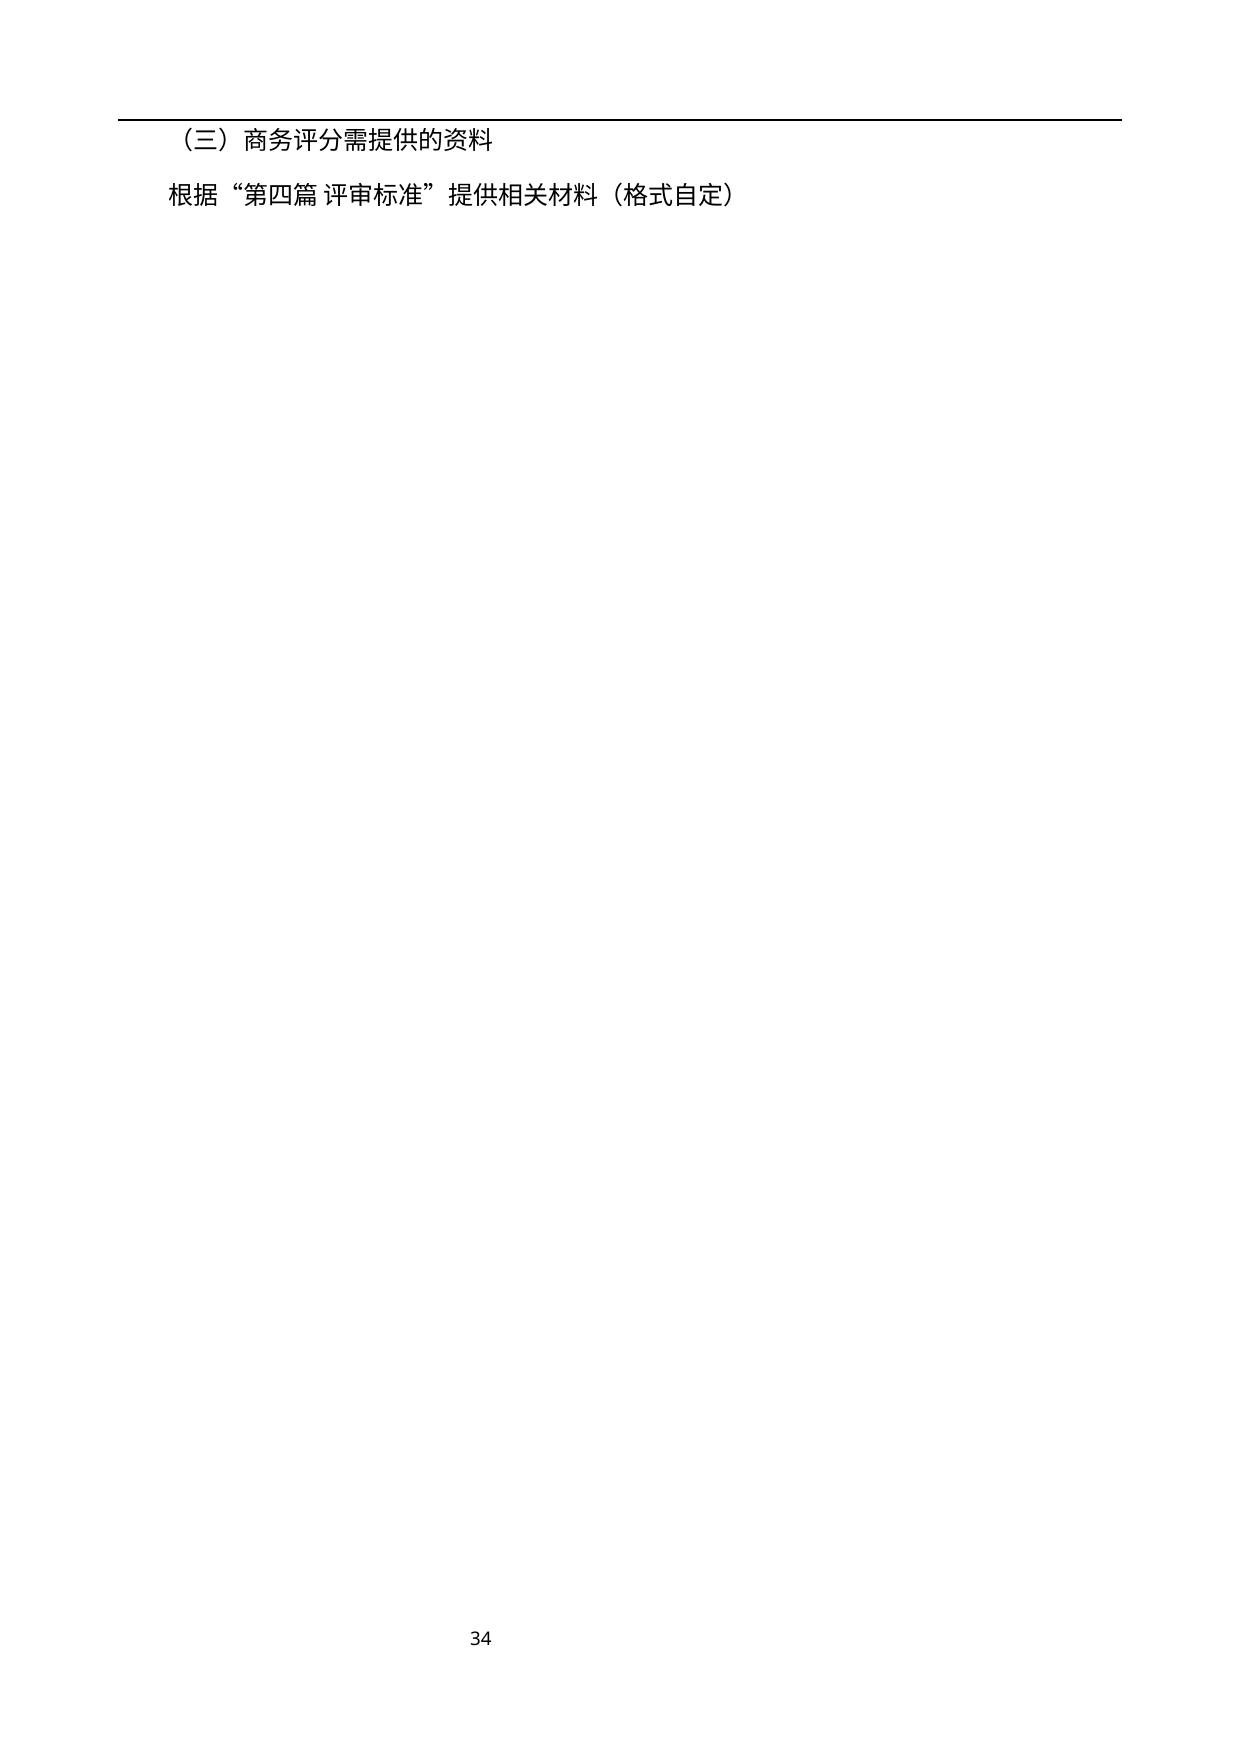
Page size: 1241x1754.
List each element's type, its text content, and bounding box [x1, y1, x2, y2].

text （三）商务评分需提供的资料 [118, 121, 1122, 157]
text 根据“第四篇 评审标准”提供相关材料（格式自定） [118, 175, 1122, 211]
